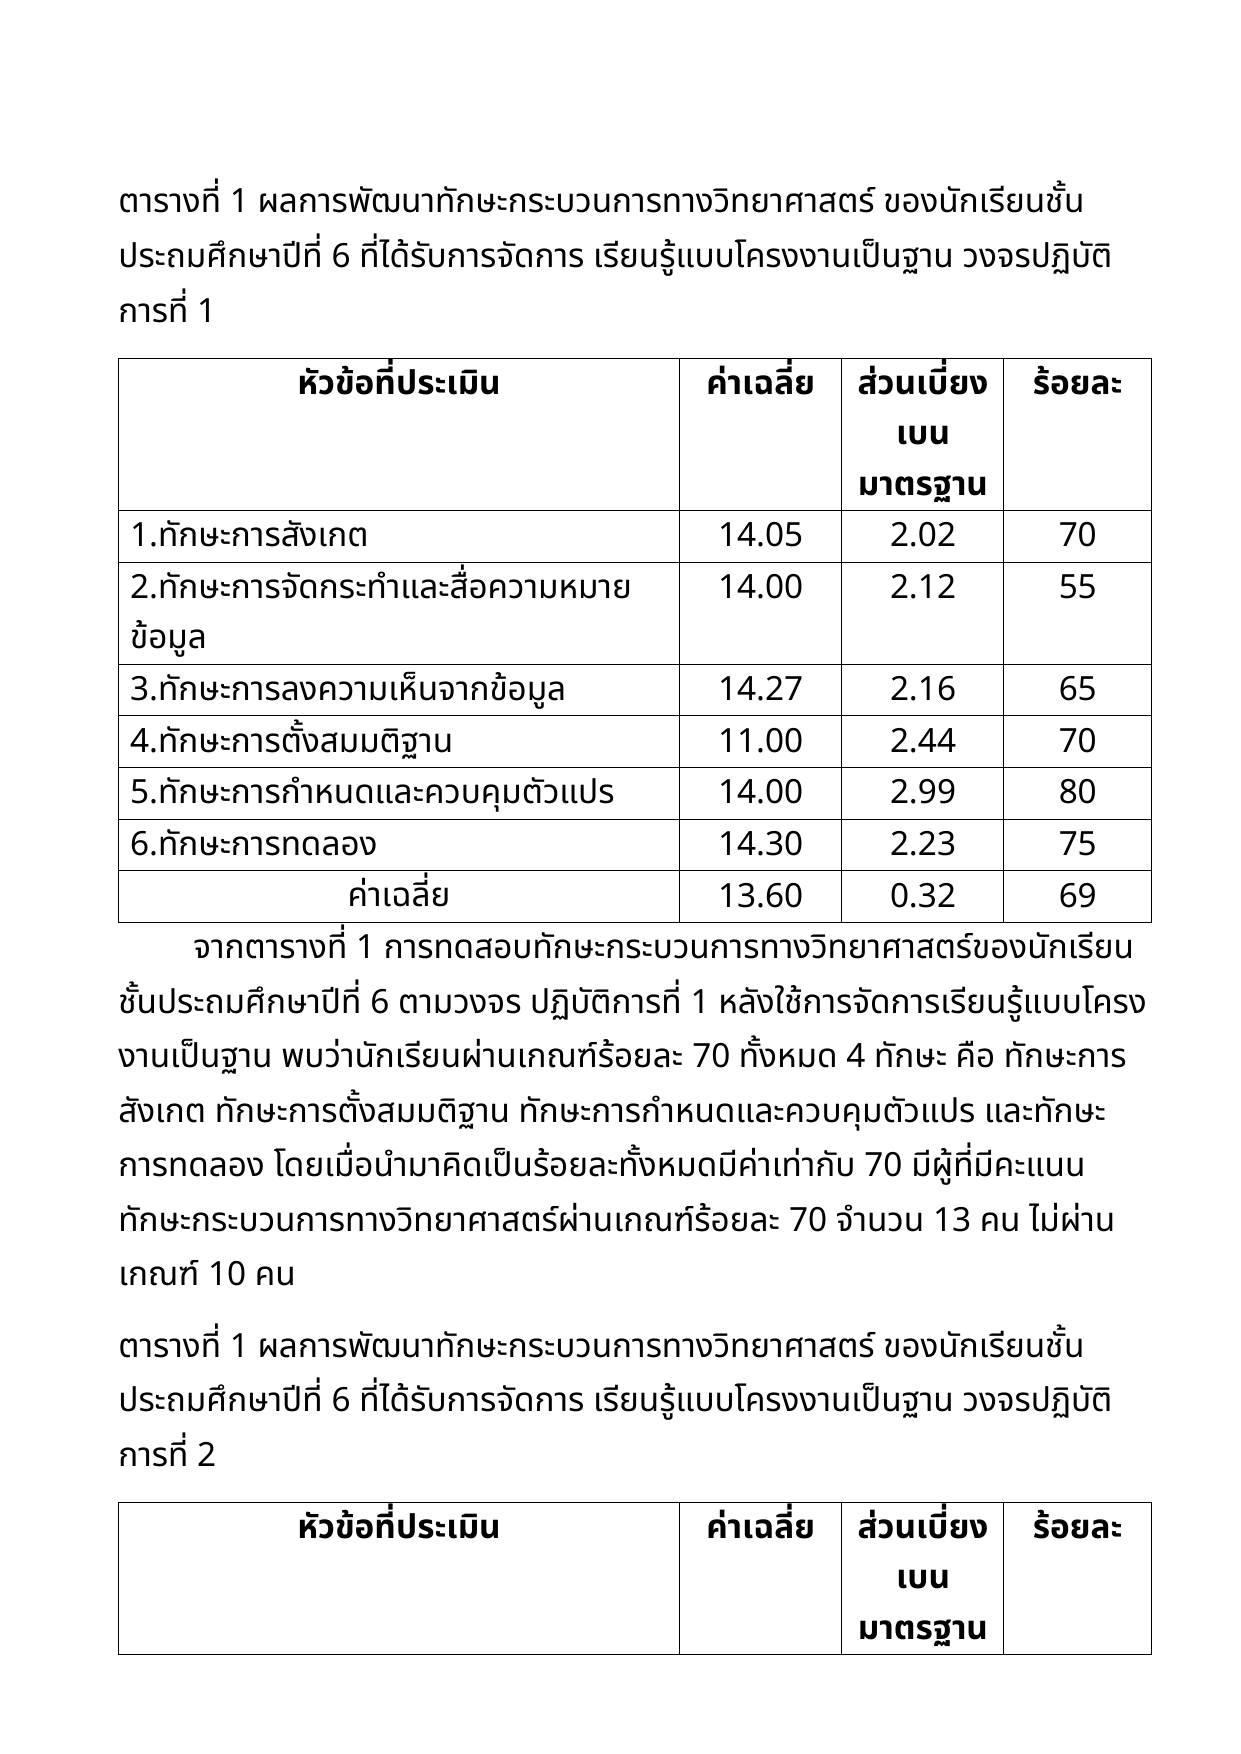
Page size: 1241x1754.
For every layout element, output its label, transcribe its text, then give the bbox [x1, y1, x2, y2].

table_cell 55 [1004, 563, 1151, 664]
table_cell 2.ทักษะการจัดกระทำและสื่อความหมายข้อมูล [119, 563, 679, 664]
table_cell 14.00 [680, 563, 841, 664]
table_cell 2.44 [842, 716, 1003, 767]
table_header ค่าเฉลี่ย [680, 359, 841, 510]
table_cell 70 [1004, 716, 1151, 767]
table_cell 75 [1004, 820, 1151, 870]
table_cell 13.60 [680, 871, 841, 922]
text จากตารางที่ 1 การทดสอบทักษะกระบวนการทางวิทยาศาสตร์ของนักเรียนชั้นประถมศึกษาปีที่ 6 ตามวงจร ปฏิบัติการที่ 1 หลังใช้การจัดการเรียนรู้แบบโครงงานเป็นฐาน พบว่านักเรียนผ่านเกณฑ์ร้อยละ 70 ทั้งหมด 4 ทักษะ คือ ทักษะการสังเกต ทักษะการตั้งสมมติฐาน ทักษะการกำหนดและควบคุมตัวแปร และทักษะการทดลอง โดยเมื่อนำมาคิดเป็นร้อยละทั้งหมดมีค่าเท่ากับ 70 มีผู้ที่มีคะแนนทักษะกระบวนการทางวิทยาศาสตร์ผ่านเกณฑ์ร้อยละ 70 จำนวน 13 คน ไม่ผ่านเกณฑ์ 10 คน [118, 923, 1152, 1301]
table_cell 69 [1004, 871, 1151, 922]
text ตารางที่ 1 ผลการพัฒนาทักษะกระบวนการทางวิทยาศาสตร์ ของนักเรียนชั้นประถมศึกษาปีที่ 6 ที่ได้รับการจัดการ เรียนรู้แบบโครงงานเป็นฐาน วงจรปฏิบัติการที่ 2 [118, 1321, 1152, 1481]
table_header ส่วนเบี่ยงเบนมาตรฐาน [842, 1503, 1003, 1654]
table_cell 65 [1004, 665, 1151, 715]
table_cell 5.ทักษะการกำหนดและควบคุมตัวแปร [119, 768, 679, 819]
table_cell ค่าเฉลี่ย [119, 871, 679, 922]
table_cell 1.ทักษะการสังเกต [119, 511, 679, 562]
table_cell 14.05 [680, 511, 841, 562]
table_header หัวข้อที่ประเมิน [119, 359, 679, 510]
table_header ค่าเฉลี่ย [680, 1503, 841, 1654]
table_cell 2.99 [842, 768, 1003, 819]
table_cell 2.23 [842, 820, 1003, 870]
table_cell 2.02 [842, 511, 1003, 562]
table_header ร้อยละ [1004, 1503, 1151, 1654]
table_header หัวข้อที่ประเมิน [119, 1503, 679, 1654]
table_cell 14.00 [680, 768, 841, 819]
table_cell 11.00 [680, 716, 841, 767]
table_cell 0.32 [842, 871, 1003, 922]
table_cell 14.27 [680, 665, 841, 715]
table_header ร้อยละ [1004, 359, 1151, 510]
table_cell 3.ทักษะการลงความเห็นจากข้อมูล [119, 665, 679, 715]
table_cell 6.ทักษะการทดลอง [119, 820, 679, 870]
table_header ส่วนเบี่ยงเบนมาตรฐาน [842, 359, 1003, 510]
table_cell 4.ทักษะการตั้งสมมติฐาน [119, 716, 679, 767]
table_cell 14.30 [680, 820, 841, 870]
table_cell 70 [1004, 511, 1151, 562]
table_cell 2.16 [842, 665, 1003, 715]
table_cell 2.12 [842, 563, 1003, 664]
table_cell 80 [1004, 768, 1151, 819]
text ตารางที่ 1 ผลการพัฒนาทักษะกระบวนการทางวิทยาศาสตร์ ของนักเรียนชั้นประถมศึกษาปีที่ 6 ที่ได้รับการจัดการ เรียนรู้แบบโครงงานเป็นฐาน วงจรปฏิบัติการที่ 1 [118, 177, 1152, 337]
